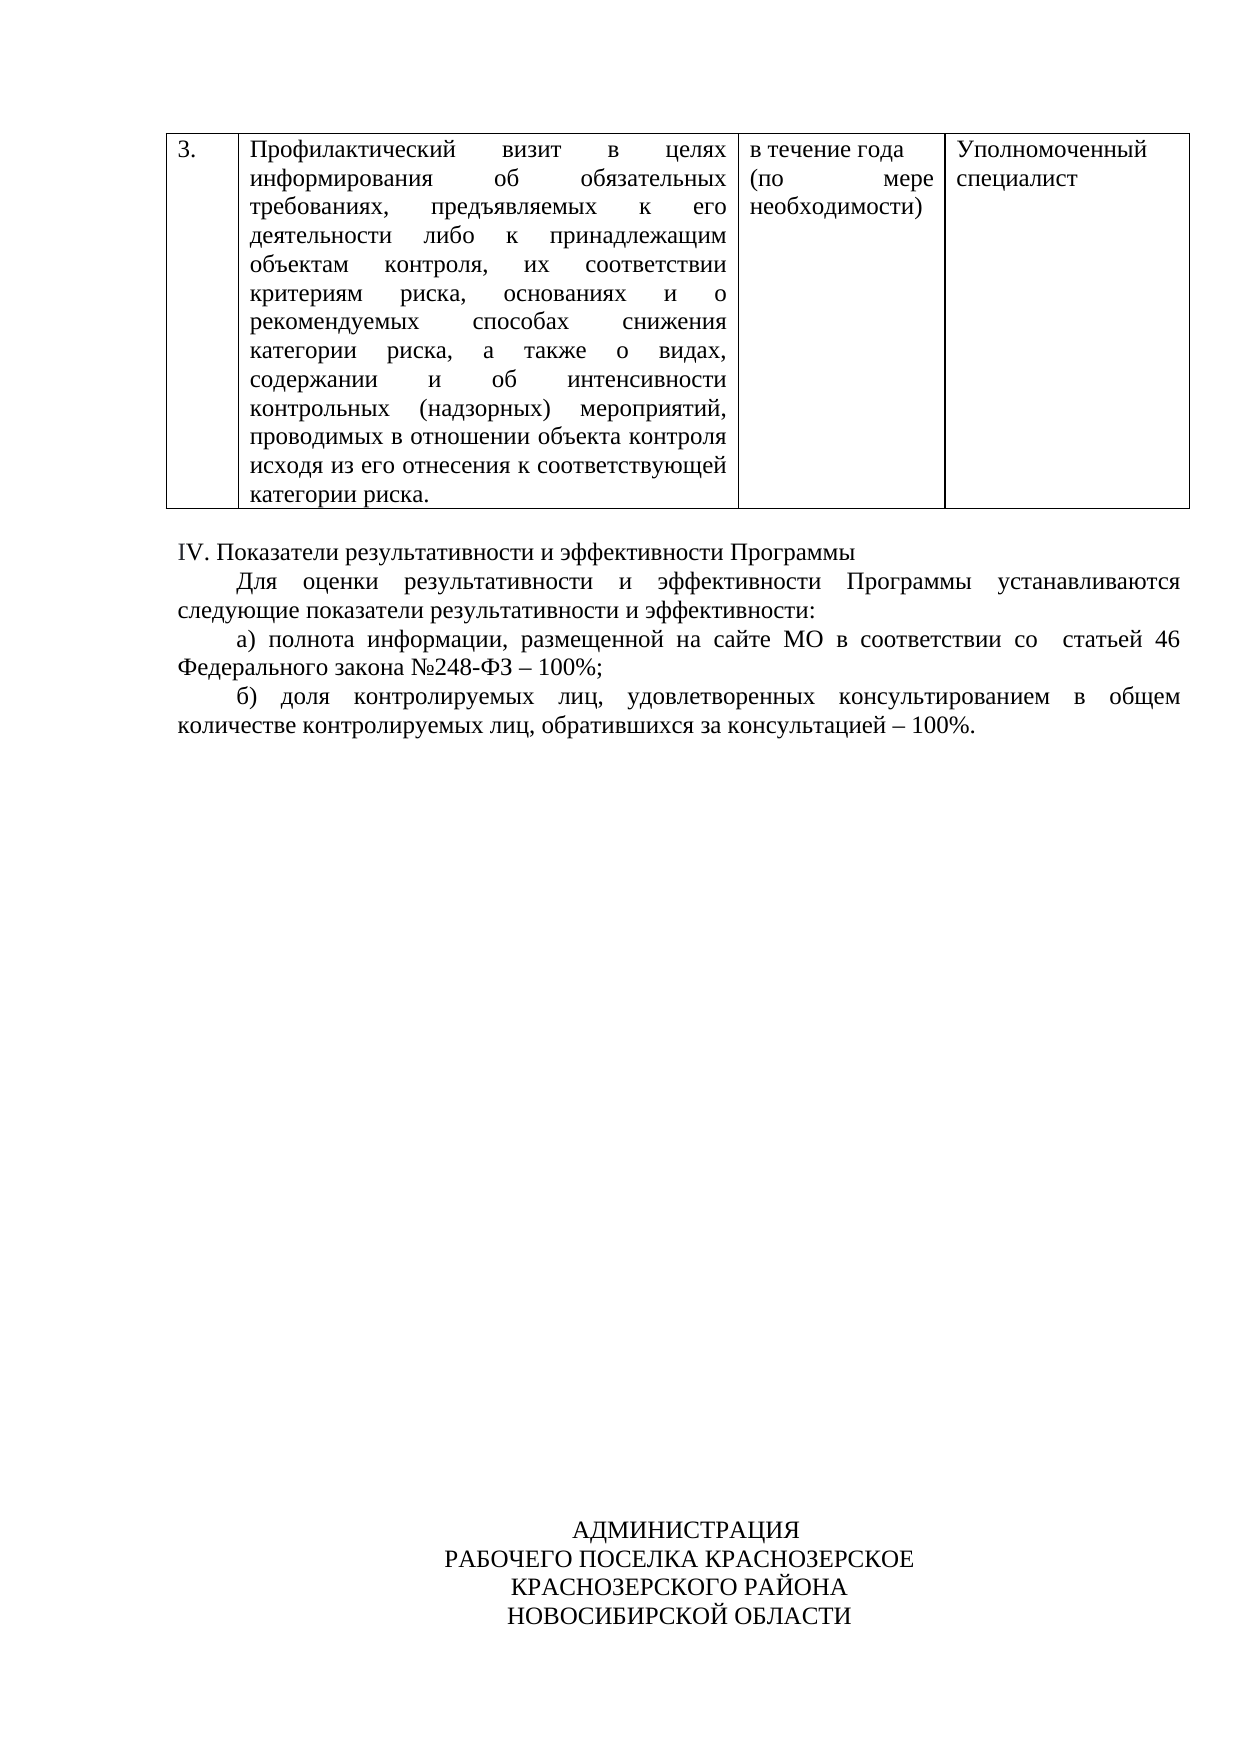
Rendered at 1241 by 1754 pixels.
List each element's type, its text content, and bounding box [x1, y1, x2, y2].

table_cell 3. [167, 134, 238, 508]
text б) доля контролируемых лиц, удовлетворенных консультированием в общем количестве контролируемых лиц, обратившихся за консультацией – 100%. [177, 681, 1181, 739]
table_cell Профилактический визит в целях информирования об обязательных требованиях, предъявляемых к его деятельности либо к принадлежащим объектам контроля, их соответствии критериям риска, основаниях и о рекомендуемых способах снижения категории риска, а также о видах, содержании и об интенсивности контрольных (надзорных) мероприятий, проводимых в отношении объекта контроля исходя из его отнесения к соответствующей категории риска. [239, 134, 738, 508]
text Для оценки результативности и эффективности Программы устанавливаются следующие показатели результативности и эффективности: [177, 566, 1181, 624]
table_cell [946, 134, 1189, 508]
text НОВОСИБИРСКОЙ ОБЛАСТИ [177, 1601, 1181, 1630]
text КРАСНОЗЕРСКОГО РАЙОНА [177, 1572, 1181, 1601]
text АДМИНИСТРАЦИЯ [177, 1515, 1195, 1544]
text а) полнота информации, размещенной на сайте МО в соответствии со статьей 46 Федерального закона №248-ФЗ – 100%; [177, 624, 1181, 681]
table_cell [739, 134, 944, 508]
title IV. Показатели результативности и эффективности Программы [177, 537, 1181, 566]
text РАБОЧЕГО ПОСЕЛКА КРАСНОЗЕРСКОЕ [177, 1544, 1181, 1572]
